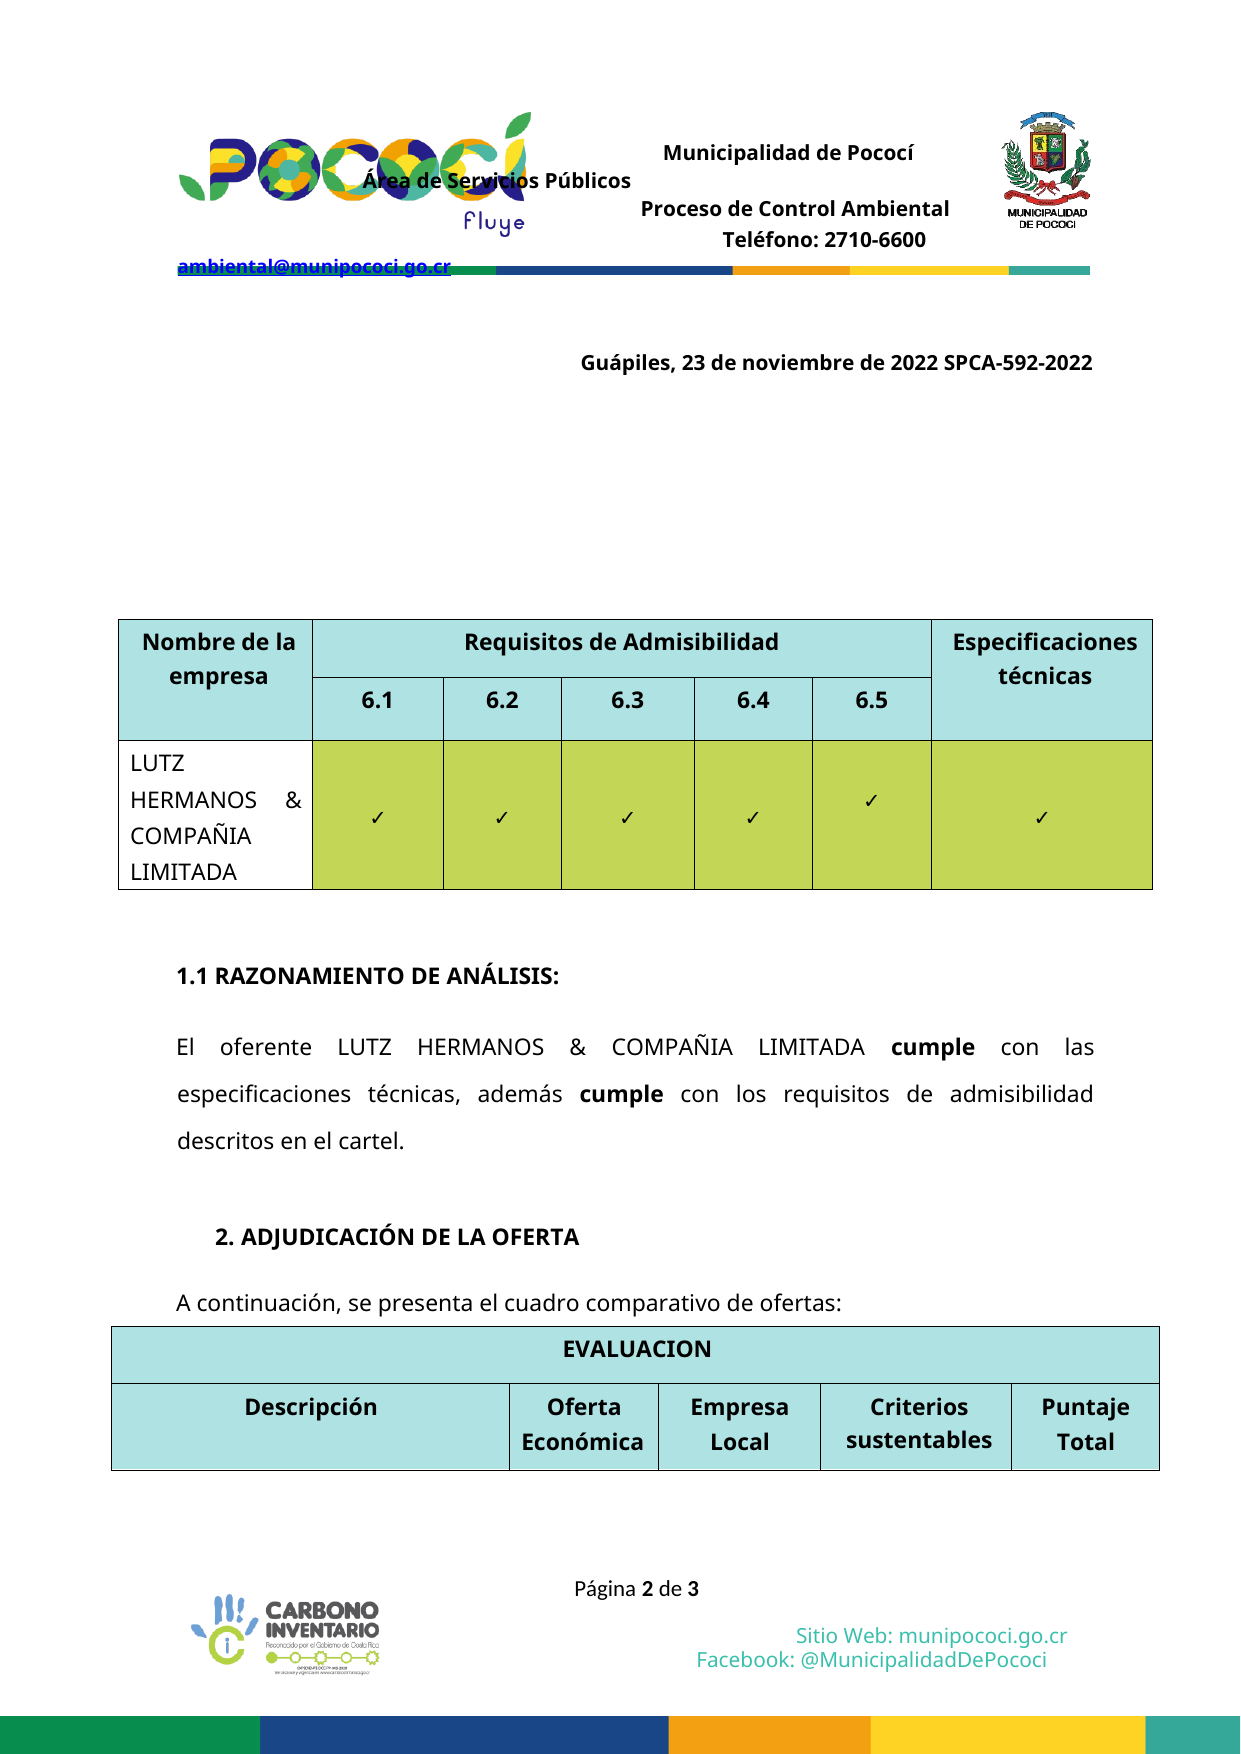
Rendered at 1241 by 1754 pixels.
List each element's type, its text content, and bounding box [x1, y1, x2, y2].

table_header [820, 1327, 1012, 1383]
table_cell Criterios sustentables [821, 1384, 1011, 1469]
table_header EVALUACION [510, 1327, 820, 1383]
picture [1001, 111, 1091, 228]
table_cell 6.2 [444, 678, 561, 740]
picture [179, 1571, 391, 1702]
table_cell 6.5 [813, 678, 931, 740]
table_cell ✓ [932, 741, 1152, 889]
table_cell Empresa Local [659, 1384, 820, 1469]
table_cell LUTZ HERMANOS & COMPAÑIA LIMITADA [119, 741, 312, 889]
text El oferente LUTZ HERMANOS & COMPAÑIA LIMITADA cumple con las especificaciones técnicas, además cumple con los requisitos de admisibilidad descritos en el cartel. [176, 1031, 1094, 1156]
picture [177, 266, 280, 275]
table_cell Oferta Económica [510, 1384, 658, 1469]
table_cell 6.1 [313, 678, 443, 740]
picture [0, 1715, 1241, 1754]
table_header Especificaciones técnicas [932, 620, 1152, 740]
table_header Requisitos de Admisibilidad [443, 620, 812, 677]
picture [342, 266, 412, 275]
table_cell ✓ [444, 741, 561, 889]
table_header [812, 620, 931, 677]
table_cell Puntaje Total [1012, 1384, 1159, 1469]
table_header Nombre de la empresa [119, 620, 312, 740]
picture [414, 266, 1090, 275]
text A continuación, se presenta el cuadro comparativo de ofertas: [176, 1287, 1094, 1318]
table_cell 6.4 [695, 678, 812, 740]
table_cell Descripción [112, 1384, 509, 1469]
table_header [313, 620, 443, 677]
table_cell 6.3 [562, 678, 694, 740]
table_cell ✓ [813, 741, 931, 889]
table_cell ✓ [695, 741, 812, 889]
text 2. ADJUDICACIÓN DE LA OFERTA [215, 1221, 1104, 1252]
table_header [1012, 1327, 1159, 1383]
picture [177, 112, 531, 237]
table_cell ✓ [313, 741, 443, 889]
table_header [112, 1327, 510, 1383]
picture [283, 266, 339, 275]
table_cell ✓ [562, 741, 694, 889]
text 1.1 RAZONAMIENTO DE ANÁLISIS: [176, 960, 1104, 991]
